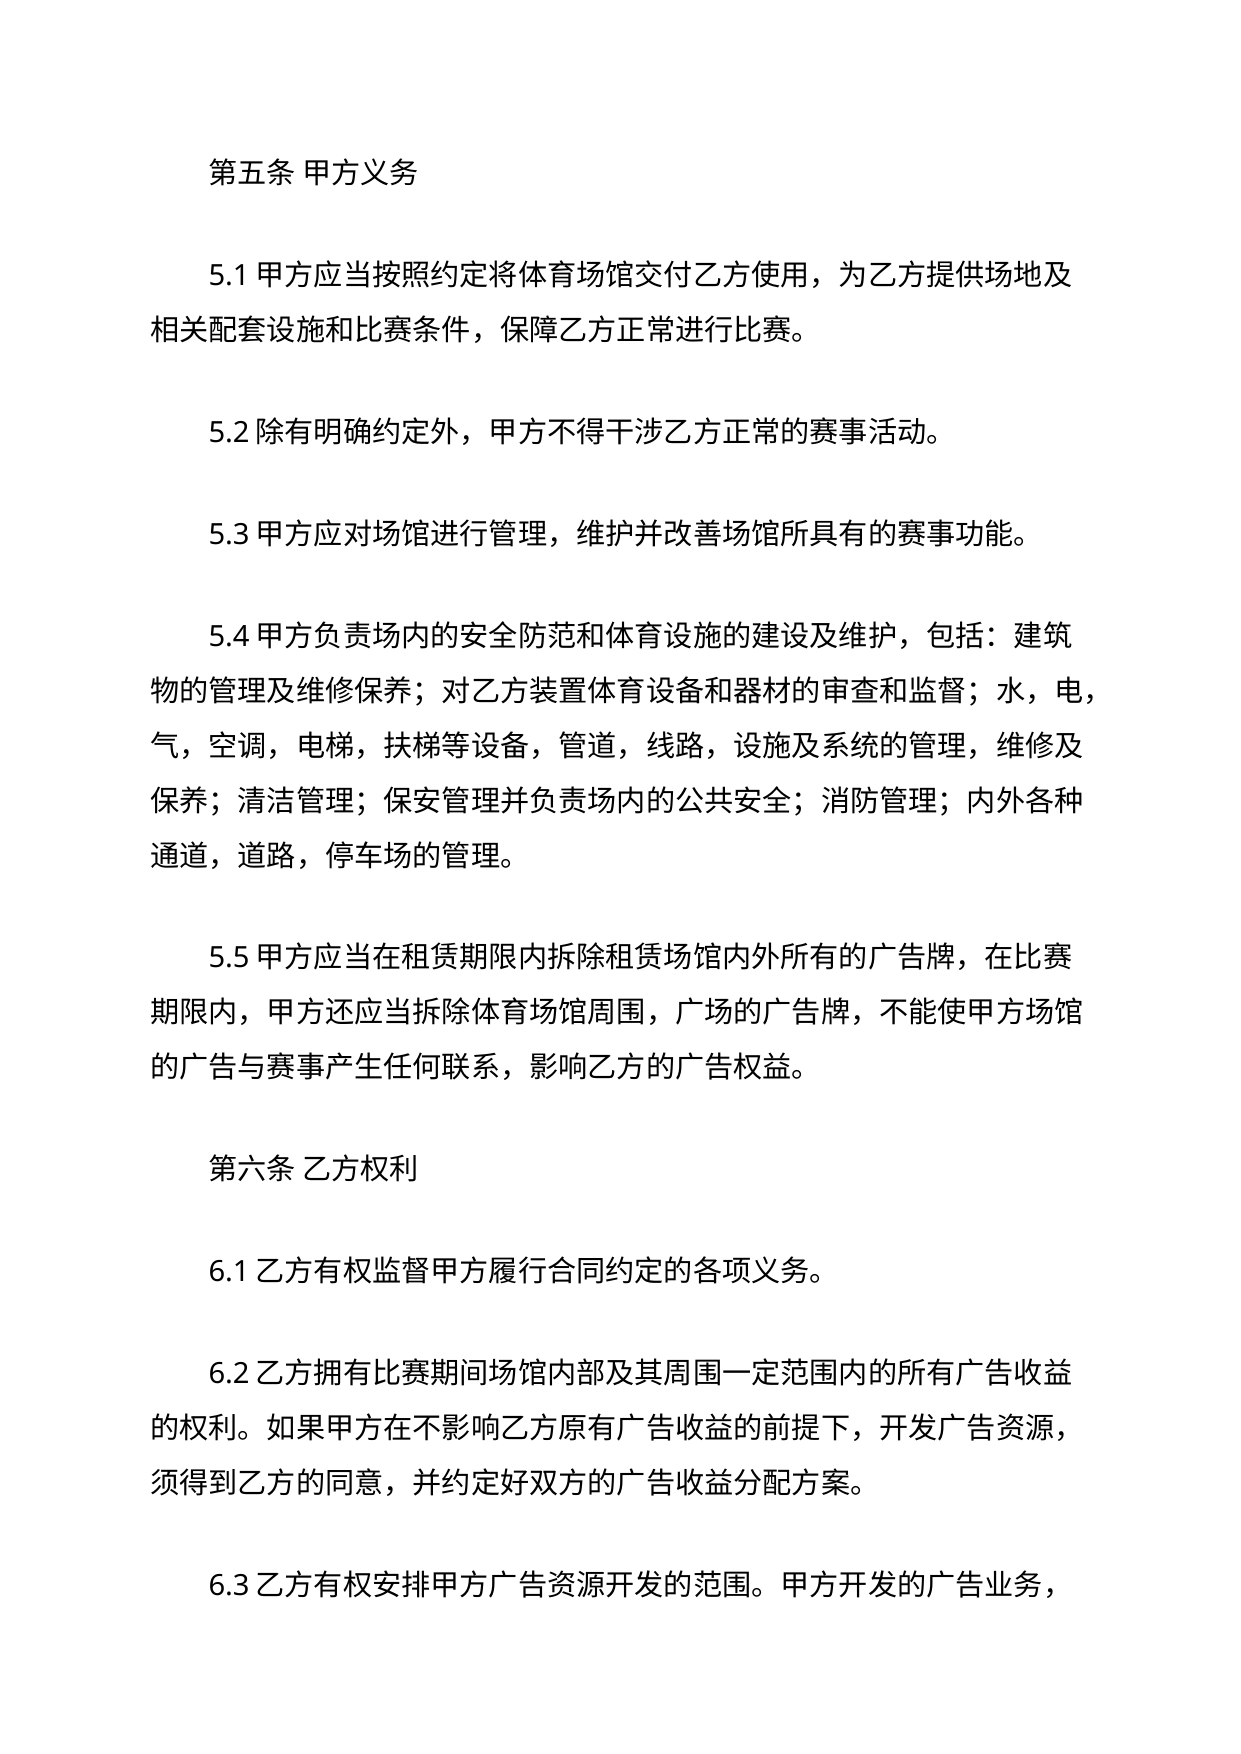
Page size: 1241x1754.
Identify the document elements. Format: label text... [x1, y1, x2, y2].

text 5.5甲方应当在租赁期限内拆除租赁场馆内外所有的广告牌，在比赛期限内，甲方还应当拆除体育场馆周围，广场的广告牌，不能使甲方场馆的广告与赛事产生任何联系，影响乙方的广告权益。 [150, 934, 1090, 1086]
text 5.4甲方负责场内的安全防范和体育设施的建设及维护，包括：建筑物的管理及维修保养；对乙方装置体育设备和器材的审查和监督；水，电，气，空调，电梯，扶梯等设备，管道，线路，设施及系统的管理，维修及保养；清洁管理；保安管理并负责场内的公共安全；消防管理；内外各种通道，道路，停车场的管理。 [150, 612, 1090, 874]
text 6.1乙方有权监督甲方履行合同约定的各项义务。 [150, 1247, 1090, 1290]
text 5.2除有明确约定外，甲方不得干涉乙方正常的赛事活动。 [150, 408, 1090, 451]
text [150, 1561, 1090, 1603]
text 5.1甲方应当按照约定将体育场馆交付乙方使用，为乙方提供场地及相关配套设施和比赛条件，保障乙方正常进行比赛。 [150, 252, 1090, 349]
text 第六条 乙方权利 [150, 1146, 1090, 1188]
text 6.2乙方拥有比赛期间场馆内部及其周围一定范围内的所有广告收益的权利。如果甲方在不影响乙方原有广告收益的前提下，开发广告资源，须得到乙方的同意，并约定好双方的广告收益分配方案。 [150, 1349, 1090, 1502]
text 第五条 甲方义务 [150, 150, 1090, 192]
text 5.3甲方应对场馆进行管理，维护并改善场馆所具有的赛事功能。 [150, 511, 1090, 553]
